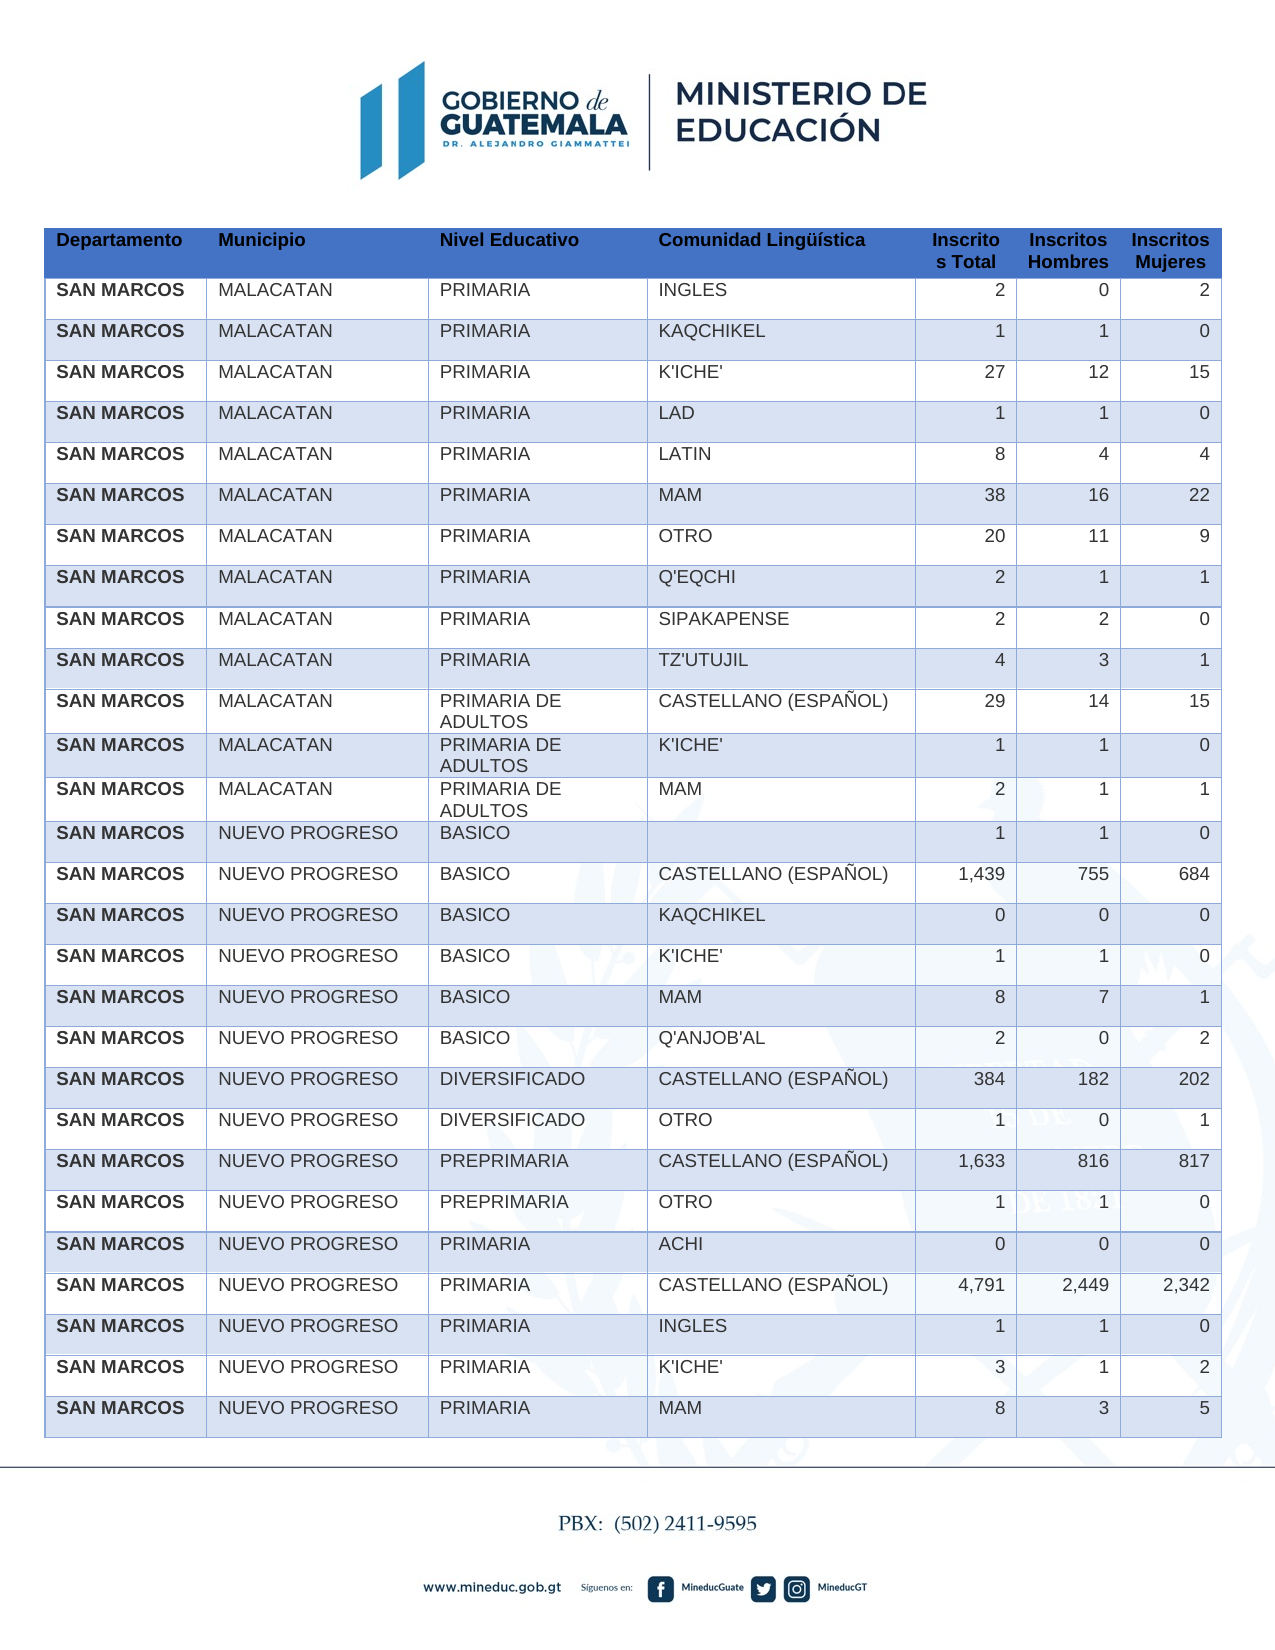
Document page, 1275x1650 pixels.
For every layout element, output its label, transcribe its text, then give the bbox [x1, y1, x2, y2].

table_cell 29 [916, 690, 1016, 733]
table_cell 2 [1121, 1356, 1221, 1396]
table_cell 0 [1017, 1109, 1120, 1149]
table_cell 2 [916, 778, 1016, 821]
table_cell SIPAKAPENSE [648, 608, 915, 647]
table_cell 1 [1121, 649, 1221, 688]
table_cell NUEVO PROGRESO [207, 1274, 428, 1313]
table_cell NUEVO PROGRESO [207, 986, 428, 1026]
table_cell MALACATAN [207, 566, 428, 606]
table_header Nivel Educativo [429, 229, 647, 278]
table_cell 0 [1121, 608, 1221, 647]
table_cell 816 [1017, 1150, 1120, 1190]
table_cell 1 [916, 945, 1016, 985]
table_cell SAN MARCOS [46, 279, 206, 319]
table_cell [648, 822, 915, 862]
table_cell 755 [1017, 863, 1120, 903]
table_cell 14 [1017, 690, 1120, 733]
table_cell 1 [916, 1315, 1016, 1354]
table_cell DIVERSIFICADO [429, 1068, 647, 1108]
table_cell PRIMARIA [429, 484, 647, 524]
table_cell 1 [1017, 822, 1120, 862]
table_cell 1 [1017, 778, 1120, 821]
table_cell 15 [1121, 361, 1221, 401]
table_cell LATIN [648, 443, 915, 483]
table_cell 0 [1017, 279, 1120, 319]
table_cell 2 [916, 608, 1016, 647]
table_cell LAD [648, 402, 915, 442]
table_cell NUEVO PROGRESO [207, 1397, 428, 1437]
table_cell 2 [916, 279, 1016, 319]
table_cell MALACATAN [207, 525, 428, 565]
table_cell NUEVO PROGRESO [207, 863, 428, 903]
table_cell 3 [916, 1356, 1016, 1396]
table_cell MAM [648, 484, 915, 524]
table_cell 0 [1121, 734, 1221, 777]
table_cell NUEVO PROGRESO [207, 1356, 428, 1396]
table_cell PRIMARIA [429, 525, 647, 565]
table_cell MALACATAN [207, 402, 428, 442]
table_cell NUEVO PROGRESO [207, 1150, 428, 1190]
table_header Departamento [46, 229, 206, 278]
table_cell SAN MARCOS [46, 443, 206, 483]
table_cell 9 [1121, 525, 1221, 565]
table_cell PRIMARIA [429, 361, 647, 401]
table_cell Q'EQCHI [648, 566, 915, 606]
table_cell 4 [1017, 443, 1120, 483]
table_cell MALACATAN [207, 443, 428, 483]
table_cell 1 [1121, 566, 1221, 606]
table_cell 182 [1017, 1068, 1120, 1108]
table_cell 0 [1017, 1233, 1120, 1272]
table_cell SAN MARCOS [46, 1191, 206, 1231]
table_cell DIVERSIFICADO [429, 1109, 647, 1149]
table_cell 2 [1017, 608, 1120, 647]
table_cell MALACATAN [207, 484, 428, 524]
table_cell 0 [1121, 320, 1221, 360]
table_cell SAN MARCOS [46, 1315, 206, 1354]
table_cell PRIMARIA [429, 1315, 647, 1354]
table_cell 27 [916, 361, 1016, 401]
table_cell K'ICHE' [648, 361, 915, 401]
table_cell 22 [1121, 484, 1221, 524]
table_cell PRIMARIA [429, 1356, 647, 1396]
table_cell 202 [1121, 1068, 1221, 1108]
table_cell SAN MARCOS [46, 402, 206, 442]
table_cell 817 [1121, 1150, 1221, 1190]
table_cell 1 [916, 734, 1016, 777]
table_cell 1 [1017, 1315, 1120, 1354]
table_cell SAN MARCOS [46, 986, 206, 1026]
table_cell 0 [1017, 1027, 1120, 1067]
table_cell SAN MARCOS [46, 608, 206, 647]
table_cell SAN MARCOS [46, 778, 206, 821]
table_cell PRIMARIA [429, 1397, 647, 1437]
table_cell SAN MARCOS [46, 690, 206, 733]
table_cell 0 [916, 1233, 1016, 1272]
table_cell 0 [1121, 1233, 1221, 1272]
table_cell INGLES [648, 279, 915, 319]
table_cell 1 [1017, 1191, 1120, 1231]
table_cell BASICO [429, 945, 647, 985]
table_cell MAM [648, 1397, 915, 1437]
table_cell 0 [1017, 904, 1120, 944]
table_cell 0 [1121, 1191, 1221, 1231]
table_cell 1 [1017, 320, 1120, 360]
table_cell BASICO [429, 863, 647, 903]
table_cell 7 [1017, 986, 1120, 1026]
table_cell K'ICHE' [648, 1356, 915, 1396]
table_cell SAN MARCOS [46, 649, 206, 688]
table_cell 8 [916, 1397, 1016, 1437]
table_header Municipio [207, 229, 428, 278]
table_cell NUEVO PROGRESO [207, 1068, 428, 1108]
table_cell 4 [916, 649, 1016, 688]
table_cell OTRO [648, 1191, 915, 1231]
table_cell CASTELLANO (ESPAÑOL) [648, 1274, 915, 1313]
table_cell PRIMARIA DE ADULTOS [429, 778, 647, 821]
table_cell MALACATAN [207, 279, 428, 319]
table_cell SAN MARCOS [46, 525, 206, 565]
table_cell NUEVO PROGRESO [207, 822, 428, 862]
table_cell PRIMARIA [429, 649, 647, 688]
table_cell KAQCHIKEL [648, 904, 915, 944]
table_cell MALACATAN [207, 778, 428, 821]
table_cell CASTELLANO (ESPAÑOL) [648, 1150, 915, 1190]
table_cell 12 [1017, 361, 1120, 401]
table_cell 0 [1121, 904, 1221, 944]
table_cell MALACATAN [207, 649, 428, 688]
table_cell BASICO [429, 1027, 647, 1067]
table_cell PRIMARIA [429, 1274, 647, 1313]
table_cell 3 [1017, 1397, 1120, 1437]
table_cell 2 [1121, 279, 1221, 319]
table_cell 0 [1121, 945, 1221, 985]
table_cell CASTELLANO (ESPAÑOL) [648, 863, 915, 903]
table_cell SAN MARCOS [46, 1150, 206, 1190]
table_cell 1 [1121, 986, 1221, 1026]
table_cell K'ICHE' [648, 734, 915, 777]
table_cell 1 [916, 1109, 1016, 1149]
table_cell MALACATAN [207, 690, 428, 733]
table_cell 1 [1017, 566, 1120, 606]
table_cell SAN MARCOS [46, 1274, 206, 1313]
table_cell 8 [916, 443, 1016, 483]
table_cell NUEVO PROGRESO [207, 945, 428, 985]
table_cell 1 [916, 320, 1016, 360]
table_cell 0 [1121, 822, 1221, 862]
table_cell 5 [1121, 1397, 1221, 1437]
table_header Inscritos Hombres [1017, 229, 1120, 278]
table_cell 11 [1017, 525, 1120, 565]
table_cell ACHI [648, 1233, 915, 1272]
table_cell MALACATAN [207, 734, 428, 777]
table_cell CASTELLANO (ESPAÑOL) [648, 690, 915, 733]
table_cell OTRO [648, 1109, 915, 1149]
table_cell KAQCHIKEL [648, 320, 915, 360]
table_cell 384 [916, 1068, 1016, 1108]
table_cell BASICO [429, 986, 647, 1026]
table_cell 2 [916, 1027, 1016, 1067]
table_cell NUEVO PROGRESO [207, 1027, 428, 1067]
table_cell PRIMARIA [429, 402, 647, 442]
table_cell SAN MARCOS [46, 734, 206, 777]
table_cell 1 [916, 1191, 1016, 1231]
table_cell 1 [1121, 778, 1221, 821]
table_cell INGLES [648, 1315, 915, 1354]
table_cell OTRO [648, 525, 915, 565]
table_cell 1,439 [916, 863, 1016, 903]
table_cell SAN MARCOS [46, 1356, 206, 1396]
table_cell 1,633 [916, 1150, 1016, 1190]
table_cell NUEVO PROGRESO [207, 1109, 428, 1149]
table_cell PRIMARIA [429, 566, 647, 606]
table_cell PRIMARIA [429, 320, 647, 360]
table_cell SAN MARCOS [46, 1027, 206, 1067]
table_cell 4 [1121, 443, 1221, 483]
table_cell 3 [1017, 649, 1120, 688]
table_cell PRIMARIA [429, 608, 647, 647]
table_cell 1 [916, 822, 1016, 862]
table_cell NUEVO PROGRESO [207, 904, 428, 944]
table_cell PRIMARIA [429, 279, 647, 319]
table_cell MALACATAN [207, 361, 428, 401]
picture [0, 3, 1275, 1650]
table_cell PRIMARIA DE ADULTOS [429, 734, 647, 777]
table_cell PRIMARIA DE ADULTOS [429, 690, 647, 733]
table_cell 8 [916, 986, 1016, 1026]
table_cell SAN MARCOS [46, 1109, 206, 1149]
table_cell PRIMARIA [429, 1233, 647, 1272]
table_cell 1 [916, 402, 1016, 442]
table_header Inscritos Total [916, 229, 1016, 278]
table_cell 38 [916, 484, 1016, 524]
table_cell 2 [1121, 1027, 1221, 1067]
table_cell Q'ANJOB'AL [648, 1027, 915, 1067]
table_cell 1 [1017, 945, 1120, 985]
table_cell 2,342 [1121, 1274, 1221, 1313]
table_cell SAN MARCOS [46, 1397, 206, 1437]
table_cell MALACATAN [207, 608, 428, 647]
table_cell 684 [1121, 863, 1221, 903]
table_cell 2 [916, 566, 1016, 606]
table_cell SAN MARCOS [46, 1068, 206, 1108]
table_cell 0 [916, 904, 1016, 944]
table_cell 1 [1121, 1109, 1221, 1149]
table_cell SAN MARCOS [46, 361, 206, 401]
table_cell BASICO [429, 822, 647, 862]
table_header Comunidad Lingüística [648, 229, 915, 278]
table_cell TZ'UTUJIL [648, 649, 915, 688]
table_cell BASICO [429, 904, 647, 944]
table_cell 0 [1121, 1315, 1221, 1354]
table_cell SAN MARCOS [46, 822, 206, 862]
table_cell SAN MARCOS [46, 863, 206, 903]
table_cell 1 [1017, 734, 1120, 777]
table_cell SAN MARCOS [46, 1233, 206, 1272]
table_cell 20 [916, 525, 1016, 565]
table_cell NUEVO PROGRESO [207, 1315, 428, 1354]
table_cell PREPRIMARIA [429, 1150, 647, 1190]
table_cell 15 [1121, 690, 1221, 733]
table_cell PRIMARIA [429, 443, 647, 483]
table_cell SAN MARCOS [46, 904, 206, 944]
table_cell 1 [1017, 1356, 1120, 1396]
table_header Inscritos Mujeres [1121, 229, 1221, 278]
table_cell SAN MARCOS [46, 566, 206, 606]
table_cell SAN MARCOS [46, 945, 206, 985]
table_cell NUEVO PROGRESO [207, 1191, 428, 1231]
table_cell 4,791 [916, 1274, 1016, 1313]
table_cell SAN MARCOS [46, 484, 206, 524]
table_cell NUEVO PROGRESO [207, 1233, 428, 1272]
table_cell MAM [648, 986, 915, 1026]
table_cell PREPRIMARIA [429, 1191, 647, 1231]
table_cell K'ICHE' [648, 945, 915, 985]
table_cell MALACATAN [207, 320, 428, 360]
table_cell 1 [1017, 402, 1120, 442]
table_cell 0 [1121, 402, 1221, 442]
table_cell 2,449 [1017, 1274, 1120, 1313]
table_cell 16 [1017, 484, 1120, 524]
table_cell MAM [648, 778, 915, 821]
table_cell SAN MARCOS [46, 320, 206, 360]
table_cell CASTELLANO (ESPAÑOL) [648, 1068, 915, 1108]
